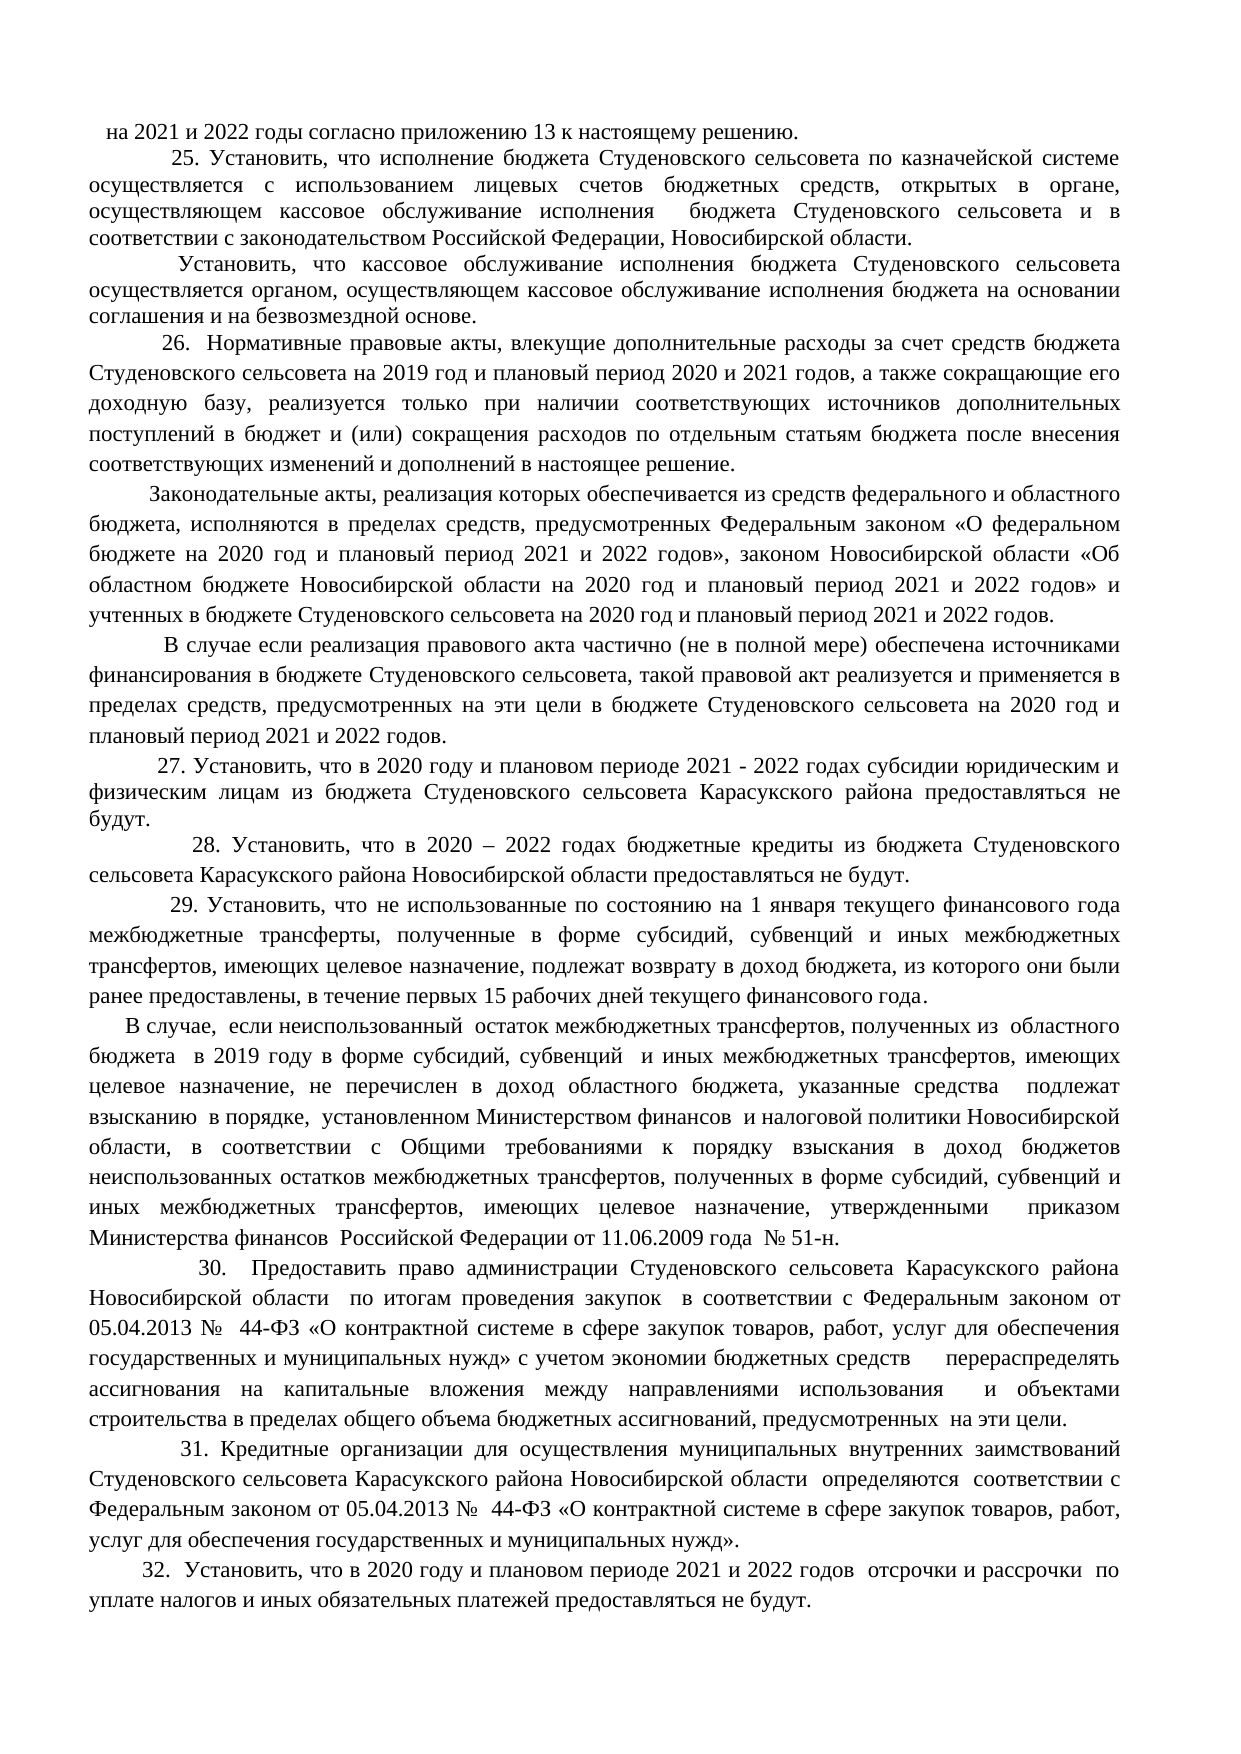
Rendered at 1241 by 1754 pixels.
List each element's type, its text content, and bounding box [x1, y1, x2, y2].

text Установить, что кассовое обслуживание исполнения бюджета Студеновского сельсовета осуществляется органом, осуществляющем кассовое обслуживание исполнения бюджета на основании соглашения и на безвозмездной основе. [89, 250, 1122, 329]
text 29. Установить, что не использованные по состоянию на 1 января текущего финансового года межбюджетные трансферты, полученные в форме субсидий, субвенций и иных межбюджетных трансфертов, имеющих целевое назначение, подлежат возврату в доход бюджета, из которого они были ранее предоставлены, в течение первых 15 рабочих дней текущего финансового года. [89, 891, 1122, 922]
text Законодательные акты, реализация которых обеспечивается из средств федерального и областного бюджета, исполняются в пределах средств, предусмотренных Федеральным законом «О федеральном бюджете на 2020 год и плановый период 2021 и 2022 годов», законом Новосибирской области «Об областном бюджете Новосибирской области на 2020 год и плановый период 2021 и 2022 годов» и учтенных в бюджете Студеновского сельсовета на 2020 год и плановый период 2021 и 2022 годов. [89, 480, 1122, 627]
text 30. Предоставить право администрации Студеновского сельсовета Карасукского района Новосибирской области по итогам проведения закупок в соответствии с Федеральным законом от 05.04.2013 № 44-ФЗ «О контрактной системе в сфере закупок товаров, работ, услуг для обеспечения государственных и муниципальных нужд» с учетом экономии бюджетных средств перераспределять ассигнования на капитальные вложения между направлениями использования и объектами строительства в пределах общего объема бюджетных ассигнований, предусмотренных на эти цели. [89, 1254, 1122, 1431]
text на 2021 и 2022 годы согласно приложению 13 к настоящему решению. [89, 118, 1122, 144]
text В случае если реализация правового акта частично (не в полной мере) обеспечена источниками финансирования в бюджете Студеновского сельсовета, такой правовой акт реализуется и применяется в пределах средств, предусмотренных на эти цели в бюджете Студеновского сельсовета на 2020 год и плановый период 2021 и 2022 годов. [89, 631, 1122, 748]
text 32. Установить, что в 2020 году и плановом периоде 2021 и 2022 годов отсрочки и рассрочки по уплате налогов и иных обязательных платежей предоставляться не будут. [89, 1556, 1122, 1612]
text 25. Установить, что исполнение бюджета Студеновского сельсовета по казначейской системе осуществляется с использованием лицевых счетов бюджетных средств, открытых в органе, осуществляющем кассовое обслуживание исполнения бюджета Студеновского сельсовета и в соответствии с законодательством Российской Федерации, Новосибирской области. [89, 144, 1122, 250]
text 28. Установить, что в 2020 – 2022 годах бюджетные кредиты из бюджета Студеновского сельсовета Карасукского района Новосибирской области предоставляться не будут. [89, 831, 1122, 887]
text 27. Установить, что в 2020 году и плановом периоде 2021 - 2022 годах субсидии юридическим и физическим лицам из бюджета Студеновского сельсовета Карасукского района предоставляться не будут. [89, 752, 1122, 831]
text 26. Нормативные правовые акты, влекущие дополнительные расходы за счет средств бюджета Студеновского сельсовета на 2019 год и плановый период 2020 и 2021 годов, а также сокращающие его доходную базу, реализуется только при наличии соответствующих источников дополнительных поступлений в бюджет и (или) сокращения расходов по отдельным статьям бюджета после внесения соответствующих изменений и дополнений в настоящее решение. [89, 329, 1122, 476]
text В случае, если неиспользованный остаток межбюджетных трансфертов, полученных из областного бюджета в 2019 году в форме субсидий, субвенций и иных межбюджетных трансфертов, имеющих целевое назначение, не перечислен в доход областного бюджета, указанные средства подлежат взысканию в порядке, установленном Министерством финансов и налоговой политики Новосибирской области, в соответствии с Общими требованиями к порядку взыскания в доход бюджетов неиспользованных остатков межбюджетных трансфертов, полученных в форме субсидий, субвенций и иных межбюджетных трансфертов, имеющих целевое назначение, утвержденными приказом Министерства финансов Российской Федерации от 11.06.2009 года № 51-н. [89, 1012, 1122, 1250]
text 31. Кредитные организации для осуществления муниципальных внутренних заимствований Студеновского сельсовета Карасукского района Новосибирской области определяются соответствии с Федеральным законом от 05.04.2013 № 44-ФЗ «О контрактной системе в сфере закупок товаров, работ, услуг для обеспечения государственных и муниципальных нужд». [89, 1435, 1122, 1552]
text 29. Установить, что не использованные по состоянию на 1 января текущего финансового года межбюджетные трансферты, полученные в форме субсидий, субвенций и иных межбюджетных трансфертов, имеющих целевое назначение, подлежат возврату в доход бюджета, из которого они были ранее предоставлены, в течение первых 15 рабочих дней текущего финансового года. [89, 978, 1122, 1008]
